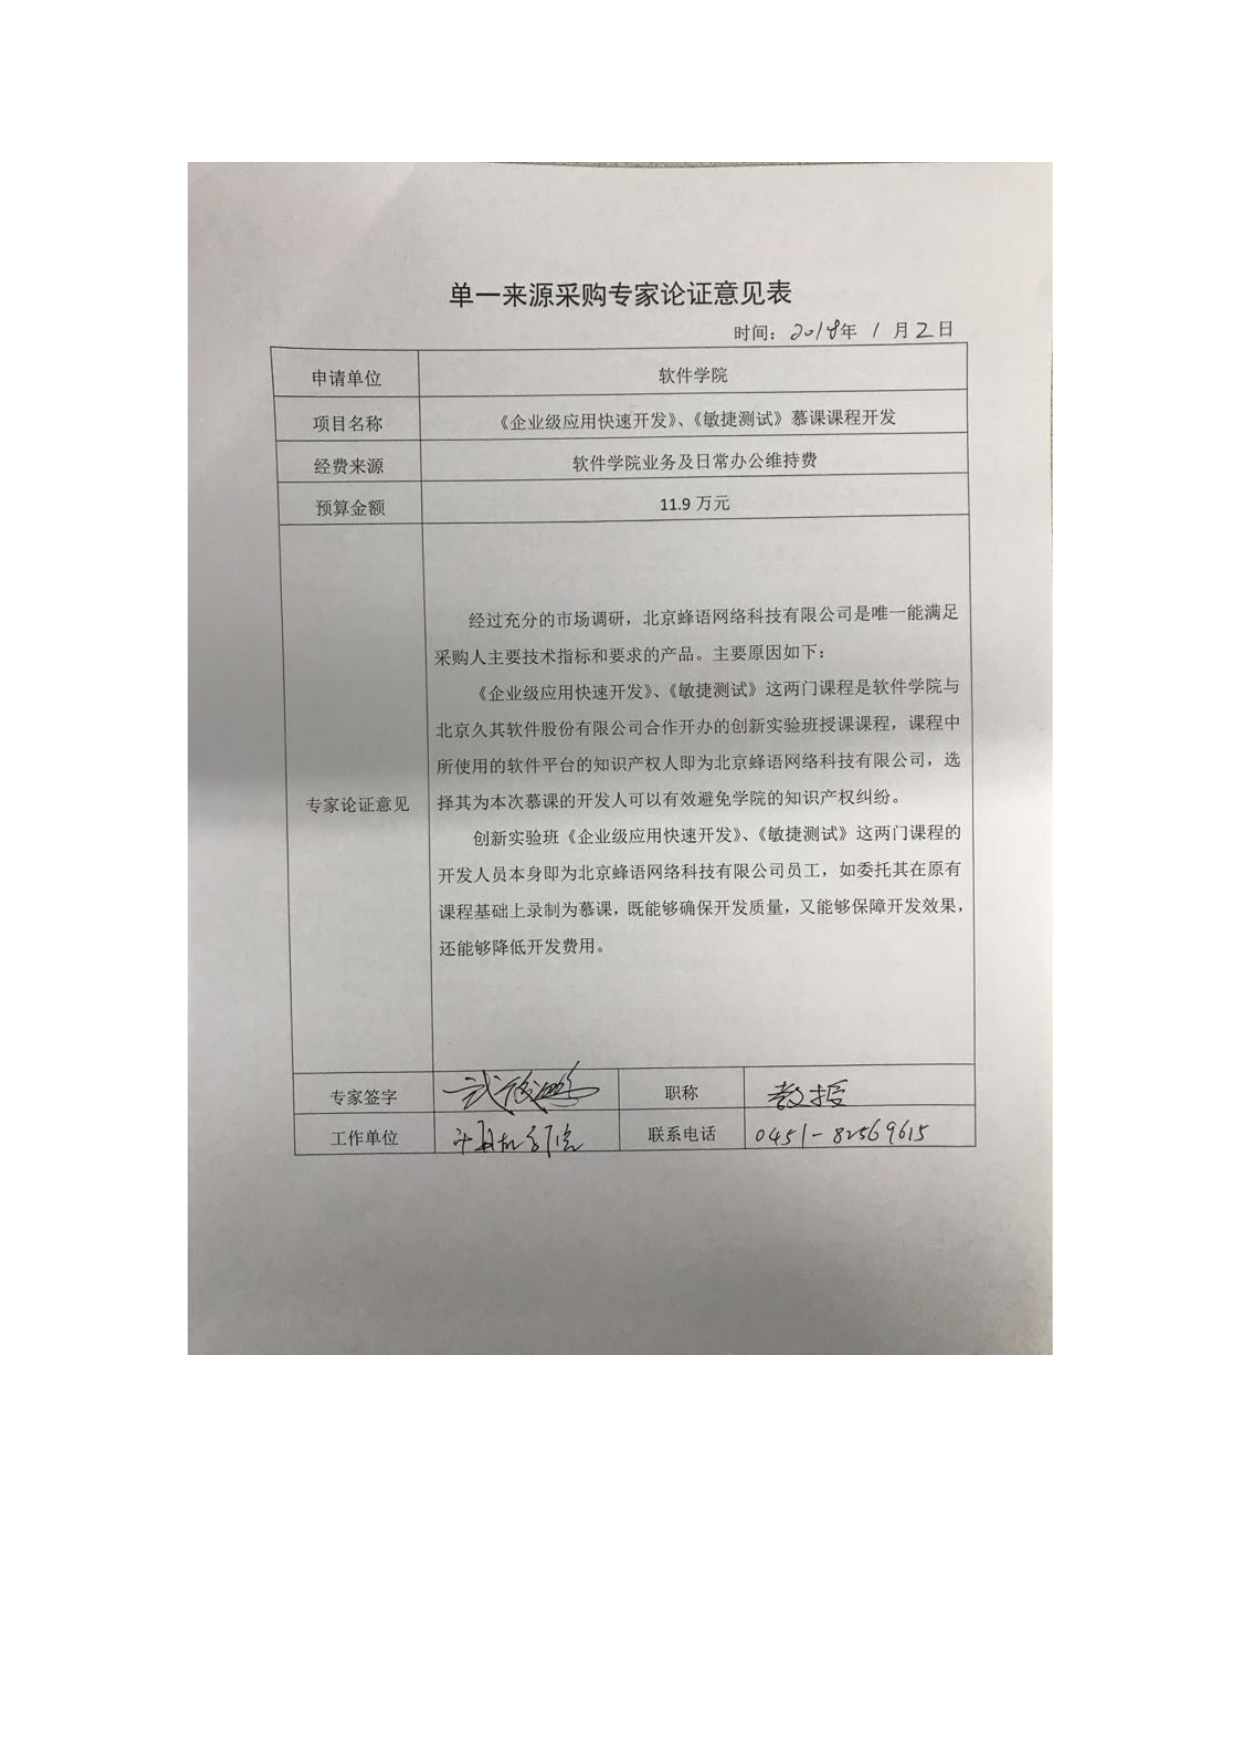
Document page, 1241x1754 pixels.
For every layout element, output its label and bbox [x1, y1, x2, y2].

picture [187, 162, 1053, 1355]
